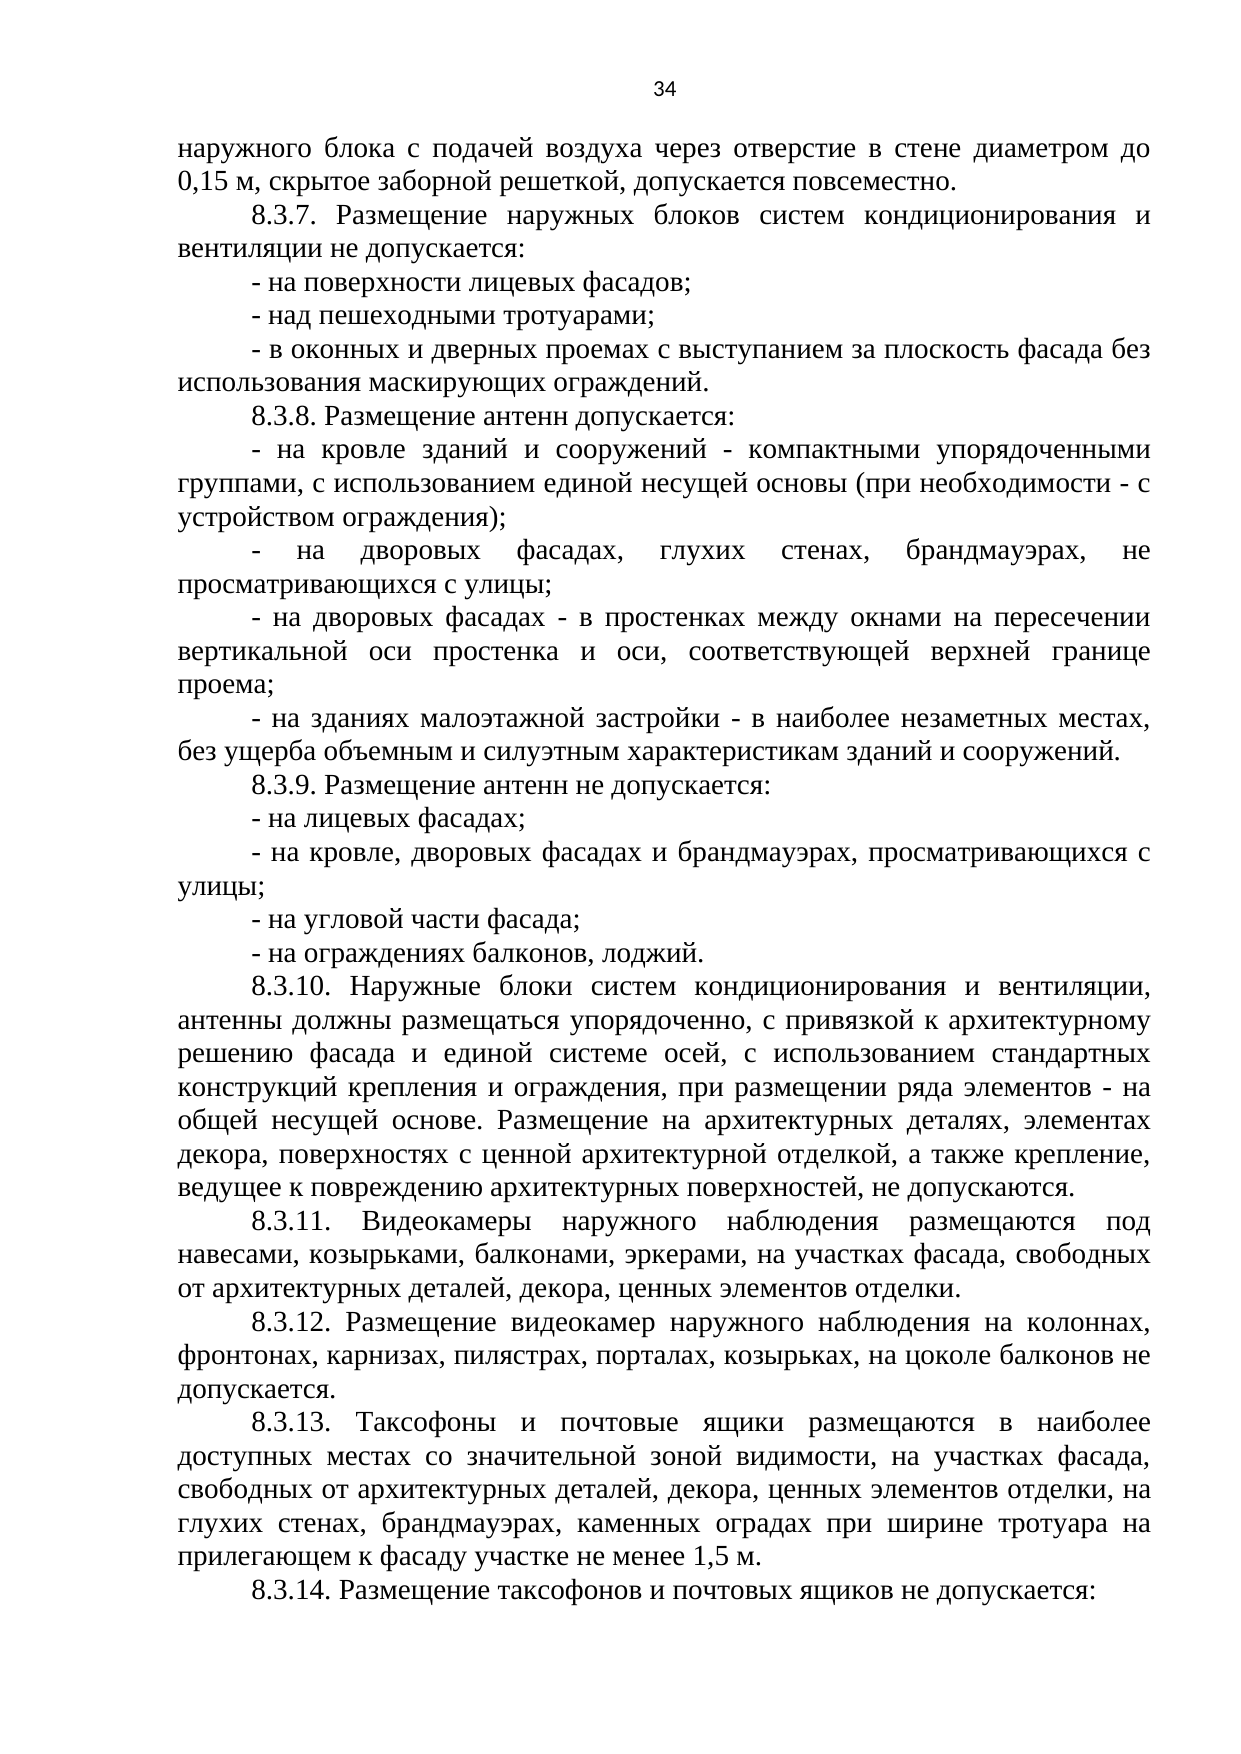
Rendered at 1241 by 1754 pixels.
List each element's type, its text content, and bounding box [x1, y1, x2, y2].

text - на зданиях малоэтажной застройки - в наиболее незаметных местах, без ущерба объемным и силуэтным характеристикам зданий и сооружений. [177, 700, 1152, 767]
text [177, 130, 1152, 197]
text - над пешеходными тротуарами; [177, 297, 1152, 331]
text - на поверхности лицевых фасадов; [177, 264, 1152, 297]
text 8.3.14. Размещение таксофонов и почтовых ящиков не допускается: [177, 1572, 1152, 1606]
text - в оконных и дверных проемах с выступанием за плоскость фасада без использования маскирующих ограждений. [177, 331, 1152, 398]
text 8.3.10. Наружные блоки систем кондиционирования и вентиляции, антенны должны размещаться упорядоченно, с привязкой к архитектурному решению фасада и единой системе осей, с использованием стандартных конструкций крепления и ограждения, при размещении ряда элементов - на общей несущей основе. Размещение на архитектурных деталях, элементах декора, поверхностях с ценной архитектурной отделкой, а также крепление, ведущее к повреждению архитектурных поверхностей, не допускаются. [177, 968, 1152, 1203]
text 8.3.7. Размещение наружных блоков систем кондиционирования и вентиляции не допускается: [177, 197, 1152, 264]
text - на кровле зданий и сооружений - компактными упорядоченными группами, с использованием единой несущей основы (при необходимости - с устройством ограждения); [177, 432, 1152, 532]
text - на кровле, дворовых фасадах и брандмауэрах, просматривающихся с улицы; [177, 834, 1152, 901]
text - на ограждениях балконов, лоджий. [177, 935, 1152, 968]
text 8.3.11. Видеокамеры наружного наблюдения размещаются под навесами, козырьками, балконами, эркерами, на участках фасада, свободных от архитектурных деталей, декора, ценных элементов отделки. [177, 1203, 1152, 1304]
text - на дворовых фасадах - в простенках между окнами на пересечении вертикальной оси простенка и оси, соответствующей верхней границе проема; [177, 599, 1152, 700]
text 8.3.13. Таксофоны и почтовые ящики размещаются в наиболее доступных местах со значительной зоной видимости, на участках фасада, свободных от архитектурных деталей, декора, ценных элементов отделки, на глухих стенах, брандмауэрах, каменных оградах при ширине тротуара на прилегающем к фасаду участке не менее 1,5 м. [177, 1404, 1152, 1572]
text - на лицевых фасадах; [177, 801, 1152, 834]
text 8.3.8. Размещение антенн допускается: [177, 398, 1152, 432]
text - на угловой части фасада; [177, 901, 1152, 935]
text 8.3.9. Размещение антенн не допускается: [177, 767, 1152, 801]
text 8.3.12. Размещение видеокамер наружного наблюдения на колоннах, фронтонах, карнизах, пилястрах, порталах, козырьках, на цоколе балконов не допускается. [177, 1304, 1152, 1404]
text - на дворовых фасадах, глухих стенах, брандмауэрах, не просматривающихся с улицы; [177, 532, 1152, 599]
